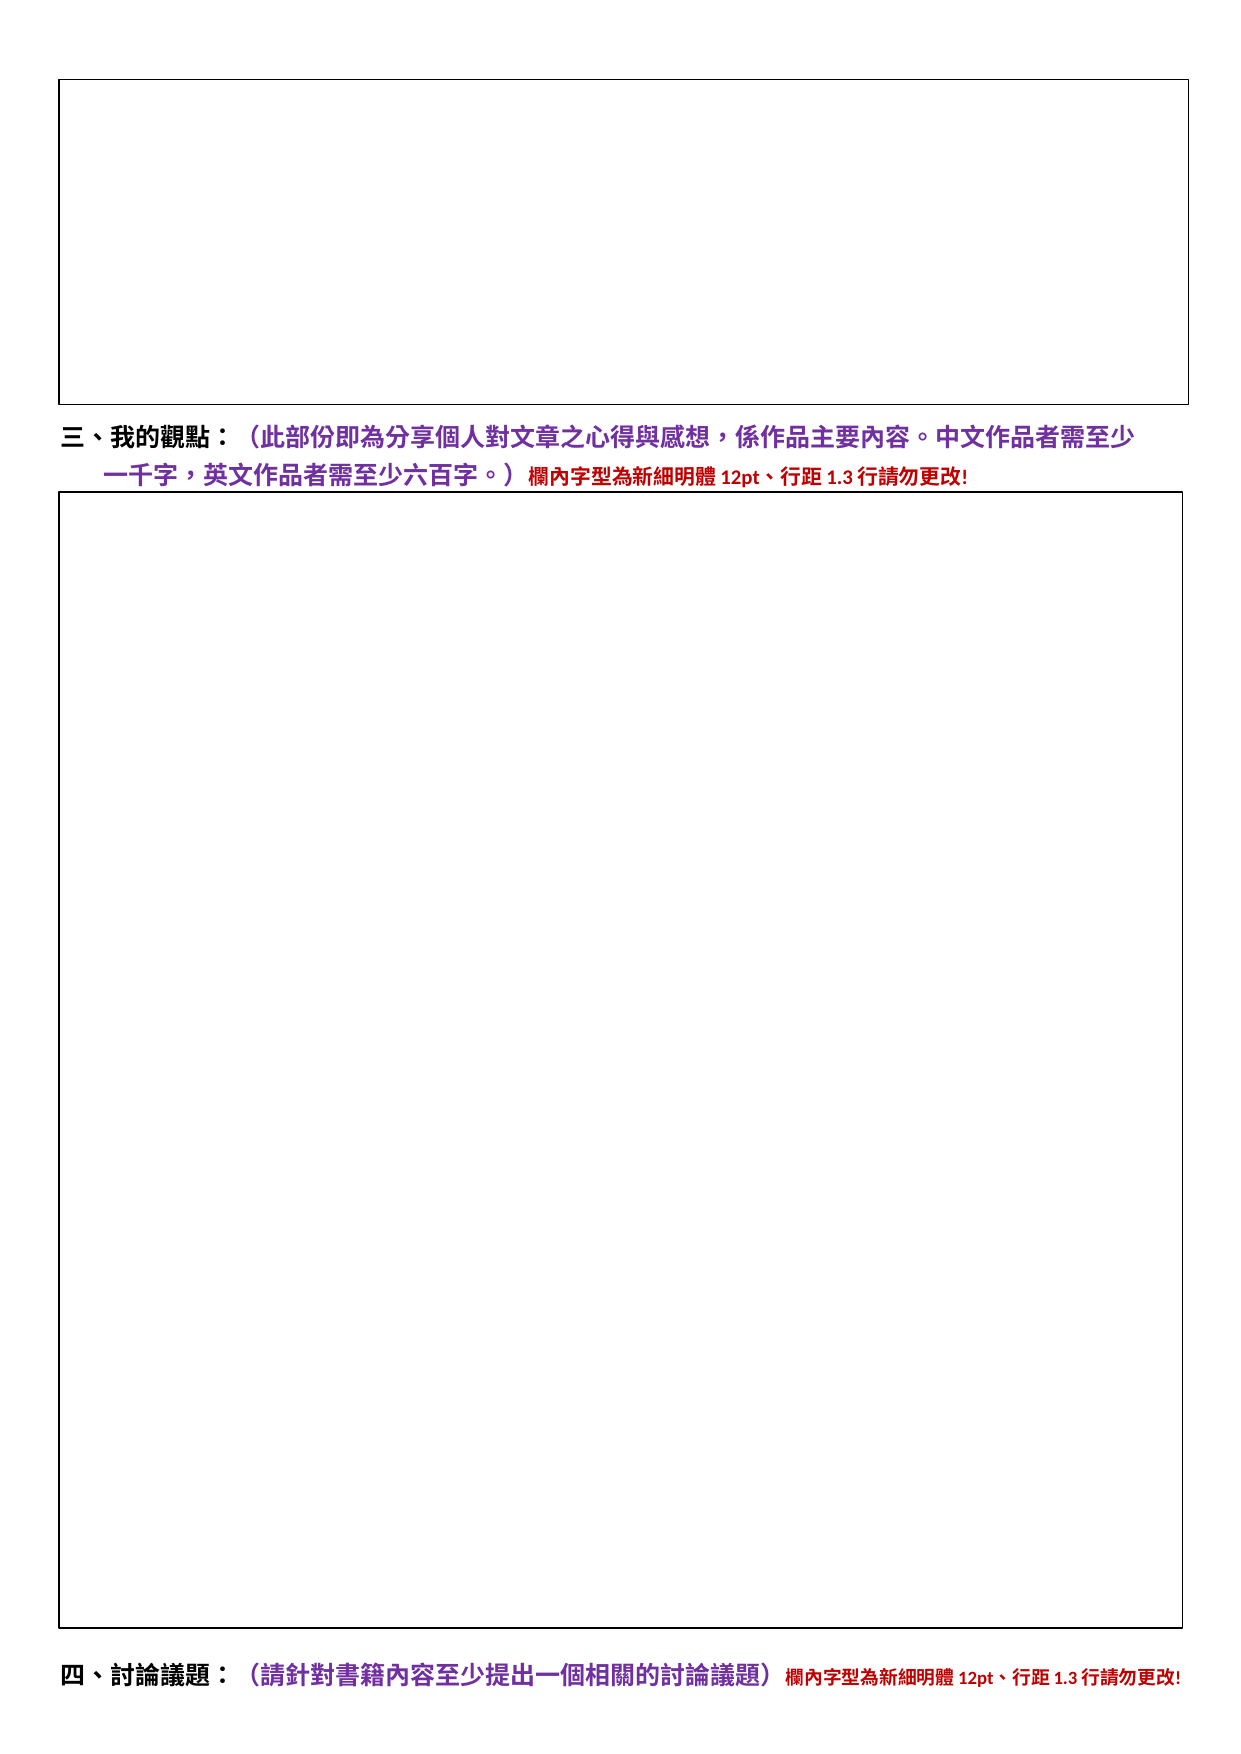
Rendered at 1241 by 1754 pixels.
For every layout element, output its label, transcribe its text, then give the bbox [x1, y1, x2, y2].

text 四、討論議題：（請針對書籍內容至少提出一個相關的討論議題）欄內字型為新細明體12pt、行距1.3行請勿更改! [60, 1654, 1190, 1692]
text 三、我的觀點：（此部份即為分享個人對文章之心得與感想，係作品主要內容。中文作品者需至少一千字，英文作品者需至少六百字。）欄內字型為新細明體12pt、行距1.3行請勿更改! [60, 417, 1146, 491]
